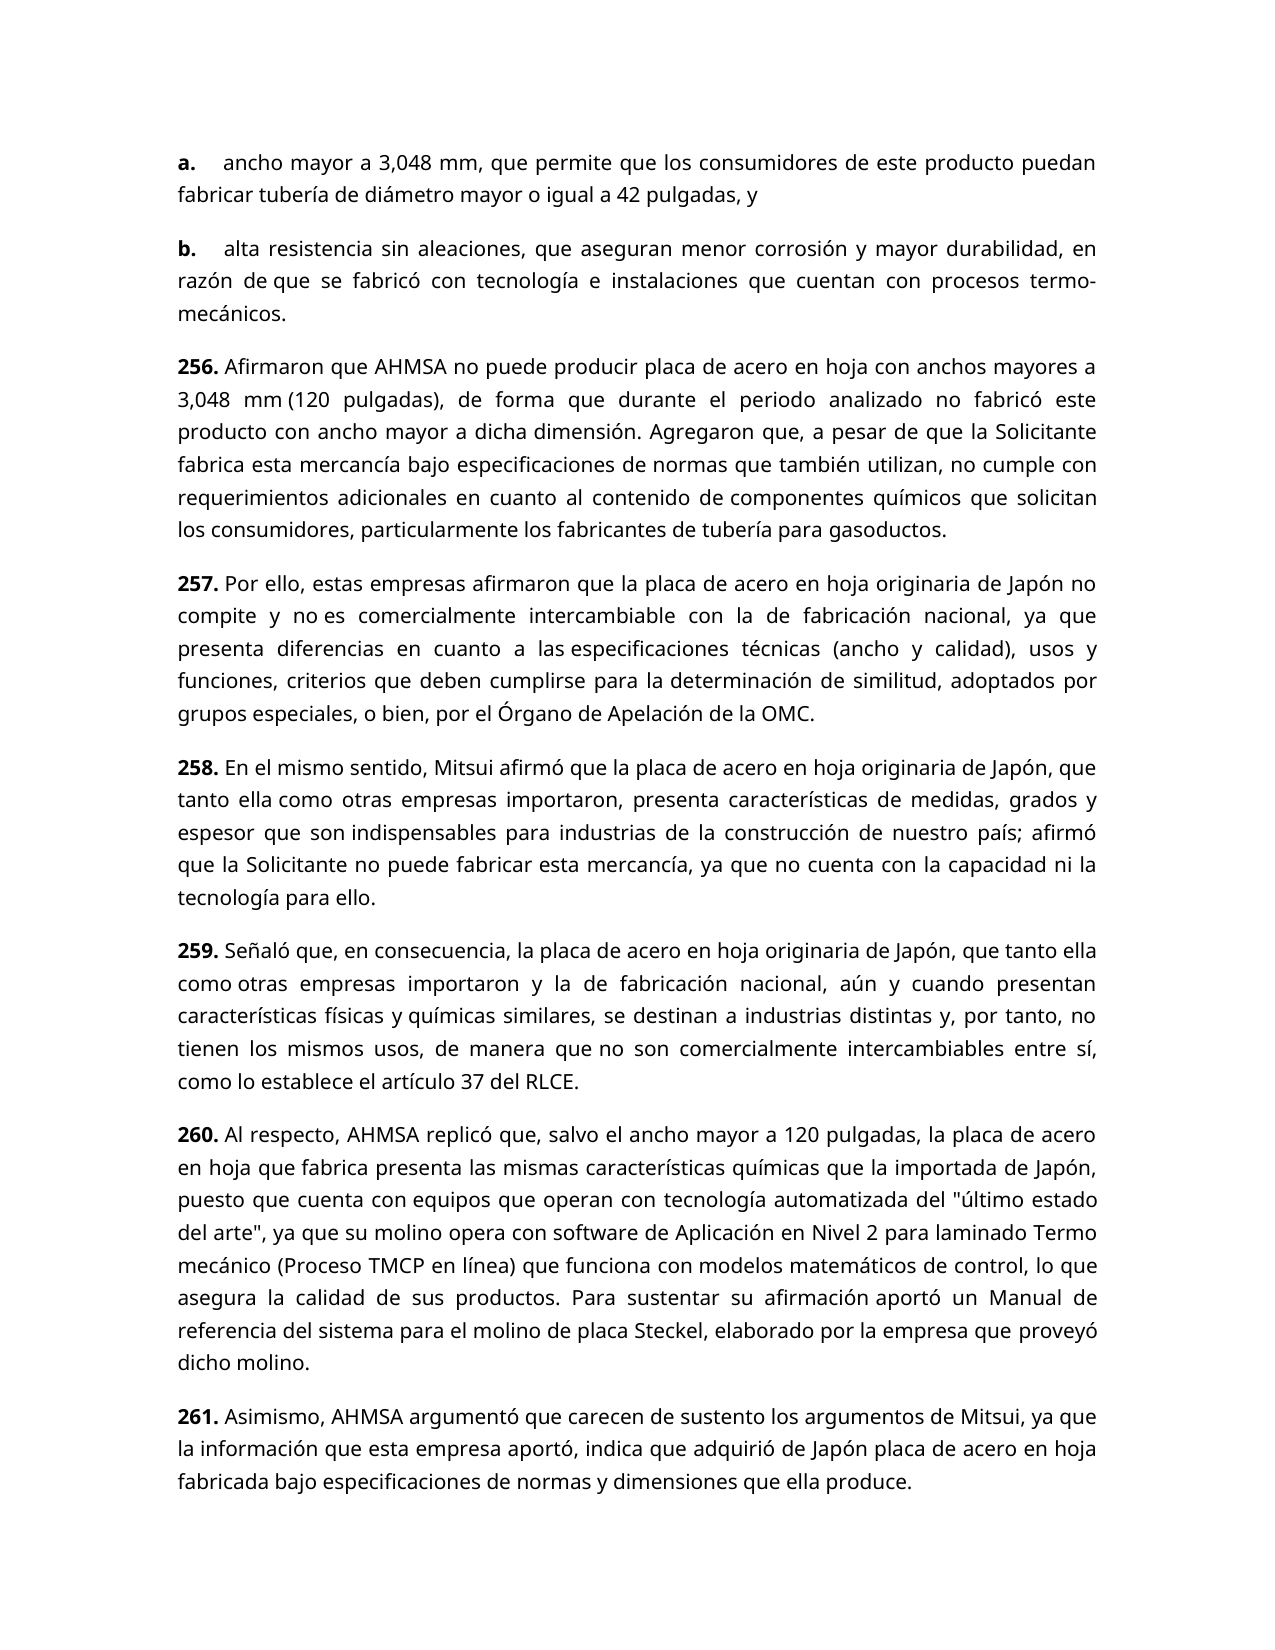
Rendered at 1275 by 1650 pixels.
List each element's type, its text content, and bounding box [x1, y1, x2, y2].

text 260. Al respecto, AHMSA replicó que, salvo el ancho mayor a 120 pulgadas, la placa de acero en hoja que fabrica presenta las mismas características químicas que la importada de Japón, puesto que cuenta con equipos que operan con tecnología automatizada del "último estado del arte", ya que su molino opera con software de Aplicación en Nivel 2 para laminado Termo mecánico (Proceso TMCP en línea) que funciona con modelos matemáticos de control, lo que asegura la calidad de sus productos. Para sustentar su afirmación aportó un Manual de referencia del sistema para el molino de placa Steckel, elaborado por la empresa que proveyó dicho molino. [177, 1120, 1098, 1377]
text 261. Asimismo, AHMSA argumentó que carecen de sustento los argumentos de Mitsui, ya que la información que esta empresa aportó, indica que adquirió de Japón placa de acero en hoja fabricada bajo especificaciones de normas y dimensiones que ella produce. [177, 1402, 1098, 1496]
text 256. Afirmaron que AHMSA no puede producir placa de acero en hoja con anchos mayores a 3,048 mm (120 pulgadas), de forma que durante el periodo analizado no fabricó este producto con ancho mayor a dicha dimensión. Agregaron que, a pesar de que la Solicitante fabrica esta mercancía bajo especificaciones de normas que también utilizan, no cumple con requerimientos adicionales en cuanto al contenido de componentes químicos que solicitan los consumidores, particularmente los fabricantes de tubería para gasoductos. [177, 352, 1098, 544]
text 257. Por ello, estas empresas afirmaron que la placa de acero en hoja originaria de Japón no compite y no es comercialmente intercambiable con la de fabricación nacional, ya que presenta diferencias en cuanto a las especificaciones técnicas (ancho y calidad), usos y funciones, criterios que deben cumplirse para la determinación de similitud, adoptados por grupos especiales, o bien, por el Órgano de Apelación de la OMC. [177, 569, 1098, 728]
text a. ancho mayor a 3,048 mm, que permite que los consumidores de este producto puedan fabricar tubería de diámetro mayor o igual a 42 pulgadas, y [177, 148, 1098, 209]
text 259. Señaló que, en consecuencia, la placa de acero en hoja originaria de Japón, que tanto ella como otras empresas importaron y la de fabricación nacional, aún y cuando presentan características físicas y químicas similares, se destinan a industrias distintas y, por tanto, no tienen los mismos usos, de manera que no son comercialmente intercambiables entre sí, como lo establece el artículo 37 del RLCE. [177, 936, 1098, 1095]
text b. alta resistencia sin aleaciones, que aseguran menor corrosión y mayor durabilidad, en razón de que se fabricó con tecnología e instalaciones que cuentan con procesos termo-mecánicos. [177, 234, 1098, 327]
text 258. En el mismo sentido, Mitsui afirmó que la placa de acero en hoja originaria de Japón, que tanto ella como otras empresas importaron, presenta características de medidas, grados y espesor que son indispensables para industrias de la construcción de nuestro país; afirmó que la Solicitante no puede fabricar esta mercancía, ya que no cuenta con la capacidad ni la tecnología para ello. [177, 753, 1098, 911]
